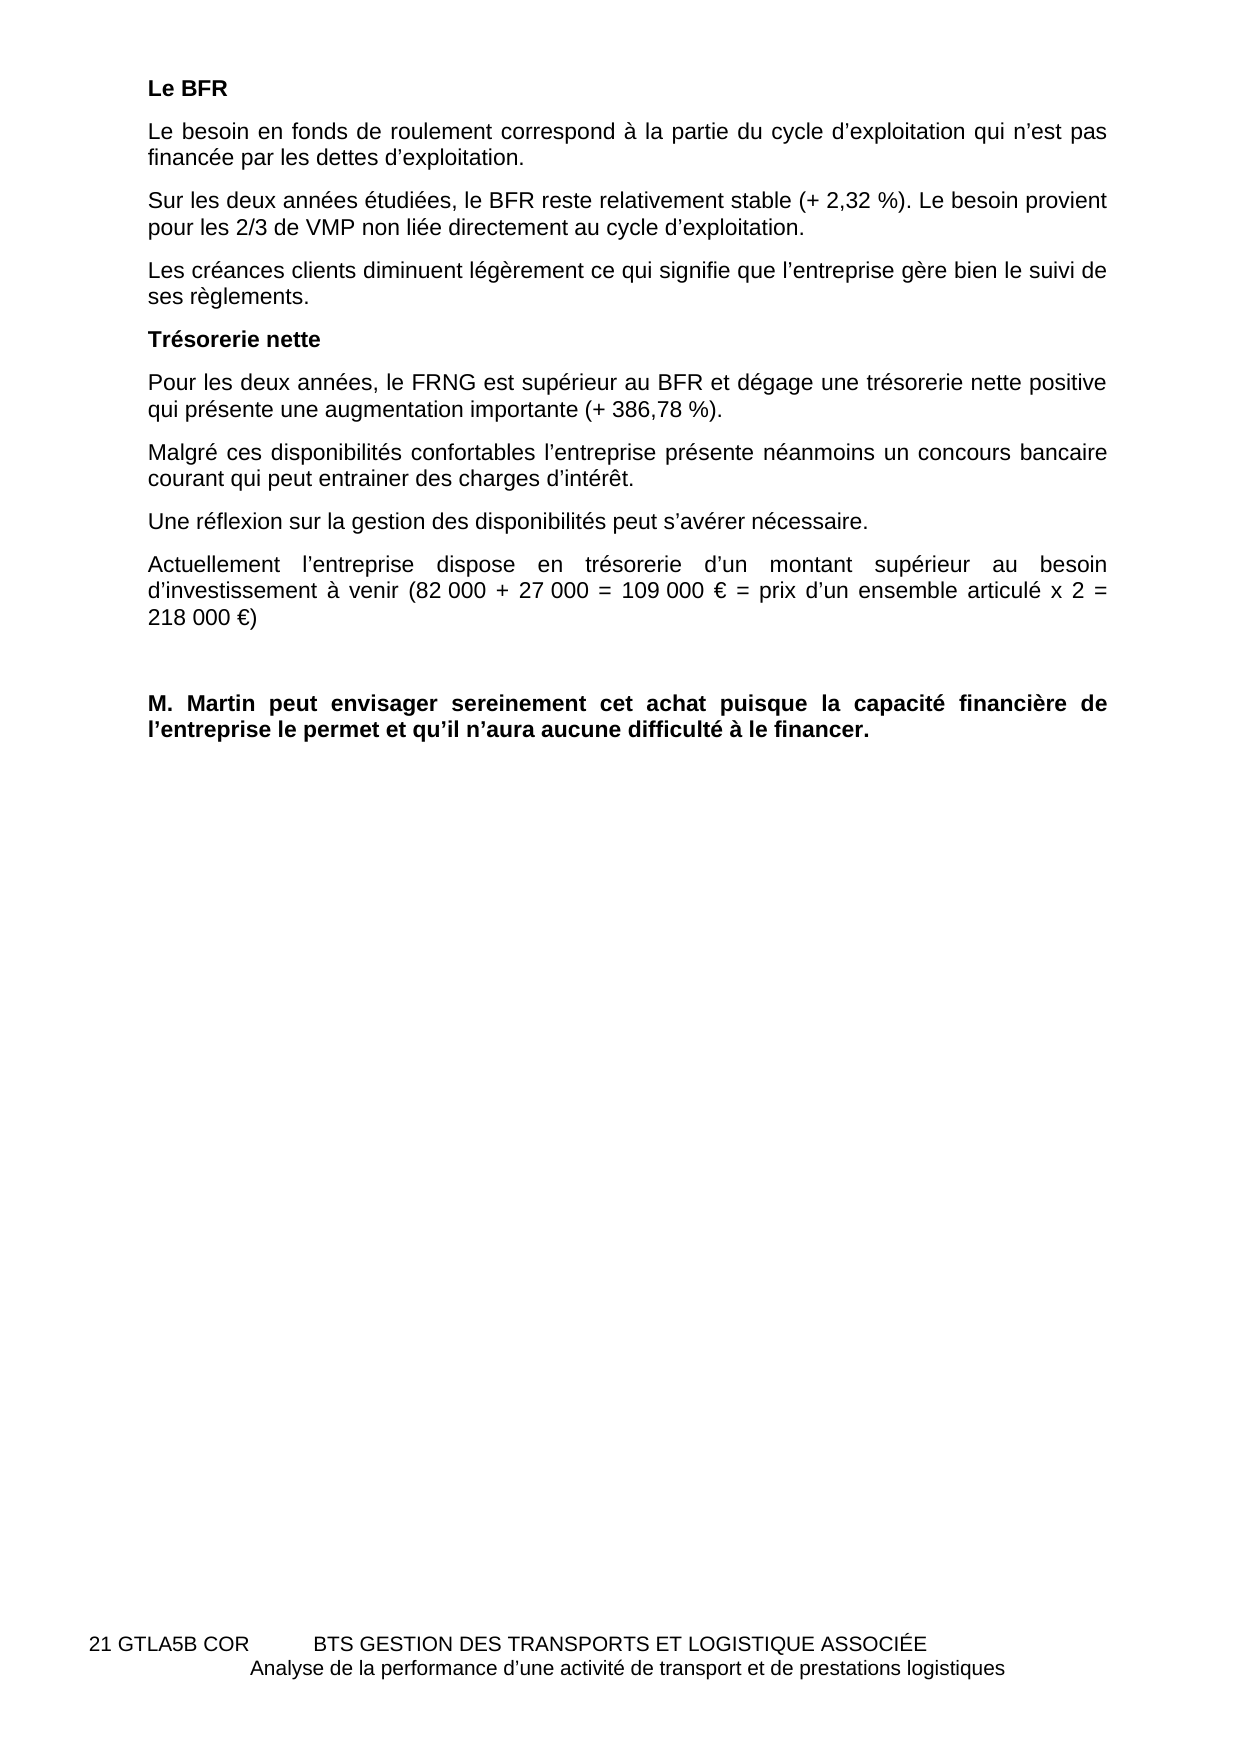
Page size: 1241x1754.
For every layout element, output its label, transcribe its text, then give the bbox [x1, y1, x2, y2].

text Sur les deux années étudiées, le BFR reste relativement stable (+ 2,32 %). Le besoin provient pour les 2/3 de VMP non liée directement au cycle d’exploitation. [148, 187, 1108, 240]
text Le BFR [148, 75, 1108, 101]
text Actuellement l’entreprise dispose en trésorerie d’un montant supérieur au besoin d’investissement à venir (82 000 + 27 000 = 109 000 € = prix d’un ensemble articulé x 2 = 218 000 €) [148, 551, 1108, 630]
text Malgré ces disponibilités confortables l’entreprise présente néanmoins un concours bancaire courant qui peut entrainer des charges d’intérêt. [148, 438, 1108, 491]
text Une réflexion sur la gestion des disponibilités peut s’avérer nécessaire. [148, 508, 1108, 534]
text Pour les deux années, le FRNG est supérieur au BFR et dégage une trésorerie nette positive qui présente une augmentation importante (+ 386,78 %). [148, 369, 1108, 422]
text Les créances clients diminuent légèrement ce qui signifie que l’entreprise gère bien le suivi de ses règlements. [148, 257, 1108, 309]
text M. Martin peut envisager sereinement cet achat puisque la capacité financière de l’entreprise le permet et qu’il n’aura aucune difficulté à le financer. [148, 690, 1108, 742]
text Trésorerie nette [148, 326, 1108, 352]
text Le besoin en fonds de roulement correspond à la partie du cycle d’exploitation qui n’est pas financée par les dettes d’exploitation. [148, 118, 1108, 171]
